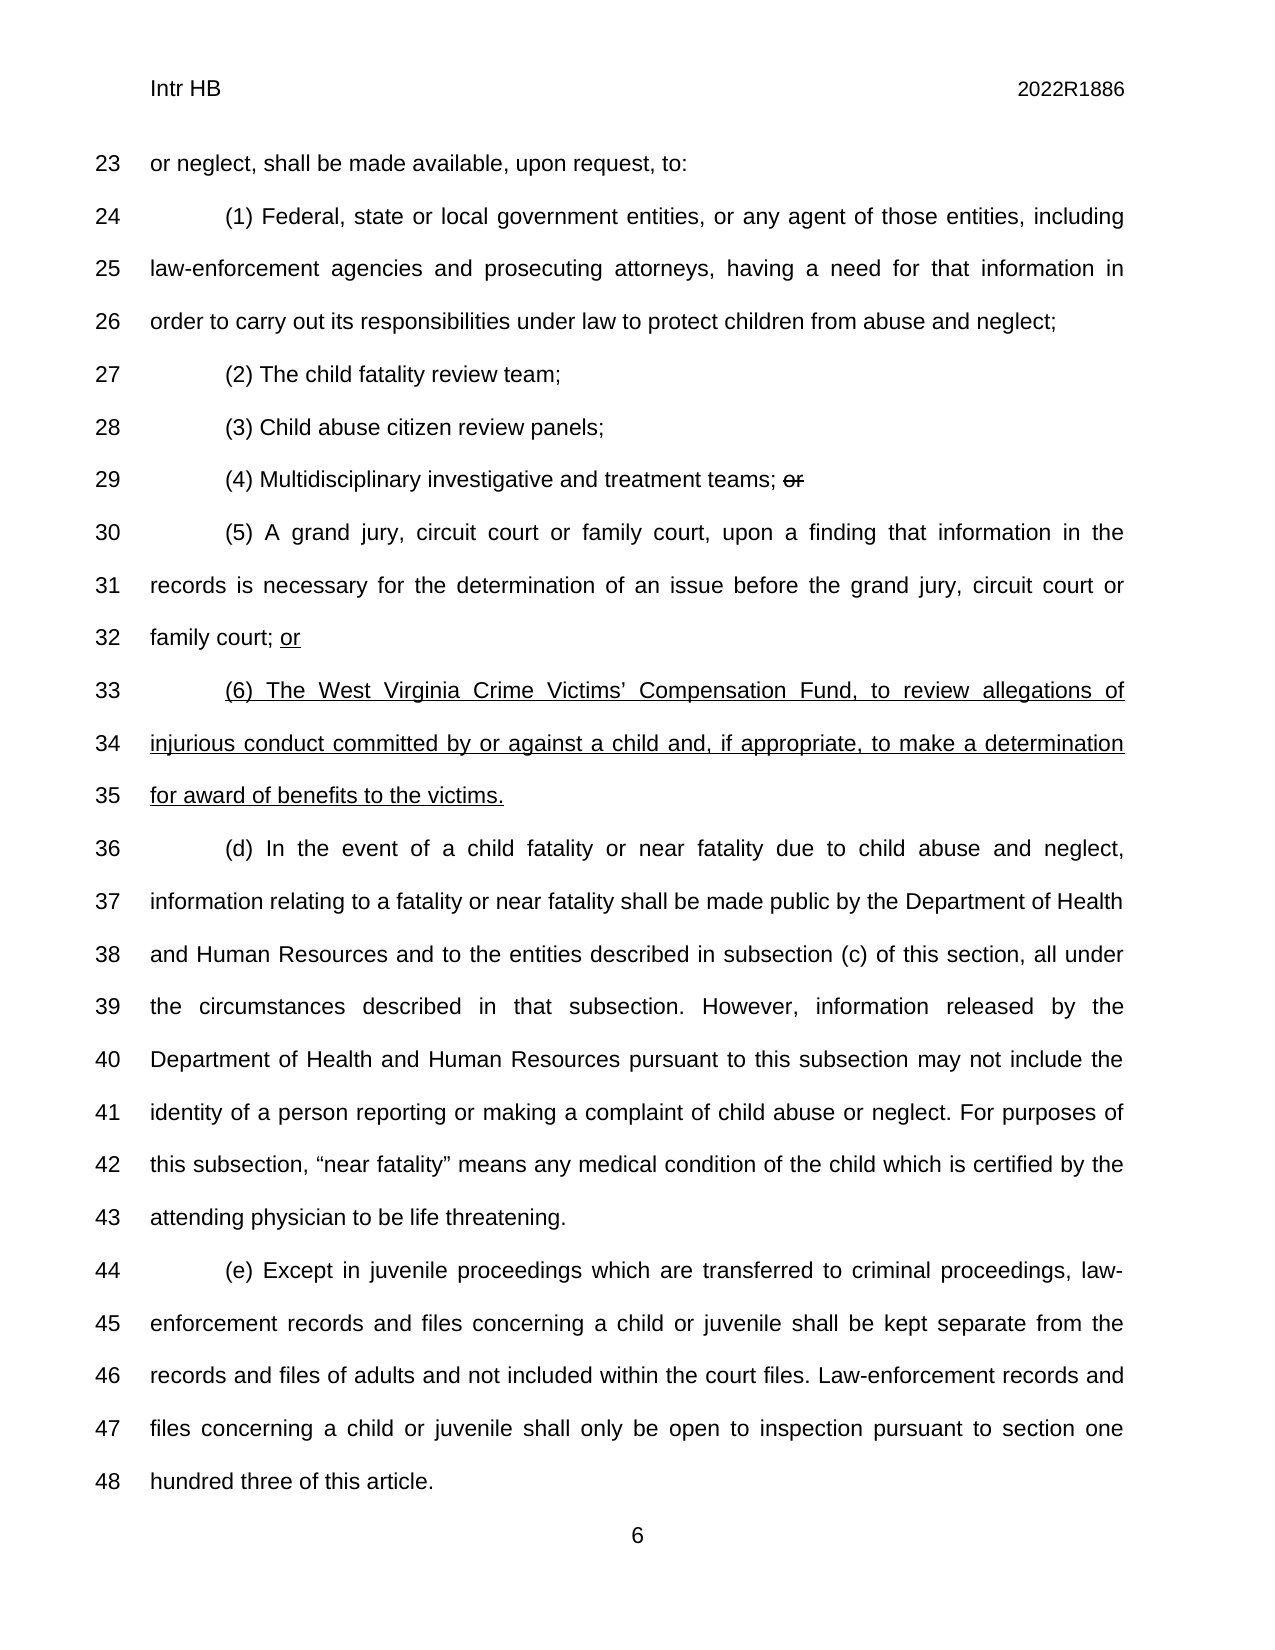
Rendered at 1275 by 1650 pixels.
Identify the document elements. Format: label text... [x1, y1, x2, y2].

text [150, 150, 1125, 176]
text (e) Except in juvenile proceedings which are transferred to criminal proceedings, law-enforcement records and files concerning a child or juvenile shall be kept separate from the records and files of adults and not included within the court files. Law-enforcement records and files concerning a child or juvenile shall only be open to inspection pursuant to section one hundred three of this article. [150, 1257, 1125, 1494]
text (3) Child abuse citizen review panels; [150, 413, 1125, 440]
text (1) Federal, state or local government entities, or any agent of those entities, including law-enforcement agencies and prosecuting attorneys, having a need for that information in order to carry out its responsibilities under law to protect children from abuse and neglect; [150, 203, 1125, 334]
text (6) The West Virginia Crime Victims’ Compensation Fund, to review allegations of injurious conduct committed by or against a child and, if appropriate, to make a determination for award of benefits to the victims. [150, 677, 1125, 753]
text (2) The child fatality review team; [150, 361, 1125, 387]
text (d) In the event of a child fatality or near fatality due to child abuse and neglect, information relating to a fatality or near fatality shall be made public by the Department of Health and Human Resources and to the entities described in subsection (c) of this section, all under the circumstances described in that subsection. However, information released by the Department of Health and Human Resources pursuant to this subsection may not include the identity of a person reporting or making a complaint of child abuse or neglect. For purposes of this subsection, “near fatality” means any medical condition of the child which is certified by the attending physician to be life threatening. [150, 835, 1125, 1231]
text (6) The West Virginia Crime Victims’ Compensation Fund, to review allegations of injurious conduct committed by or against a child and, if appropriate, to make a determination for award of benefits to the victims. [150, 754, 1125, 809]
text (4) Multidisciplinary investigative and treatment teams; or [150, 466, 1125, 493]
text (5) A grand jury, circuit court or family court, upon a finding that information in the records is necessary for the determination of an issue before the grand jury, circuit court or family court; or [150, 519, 1125, 651]
